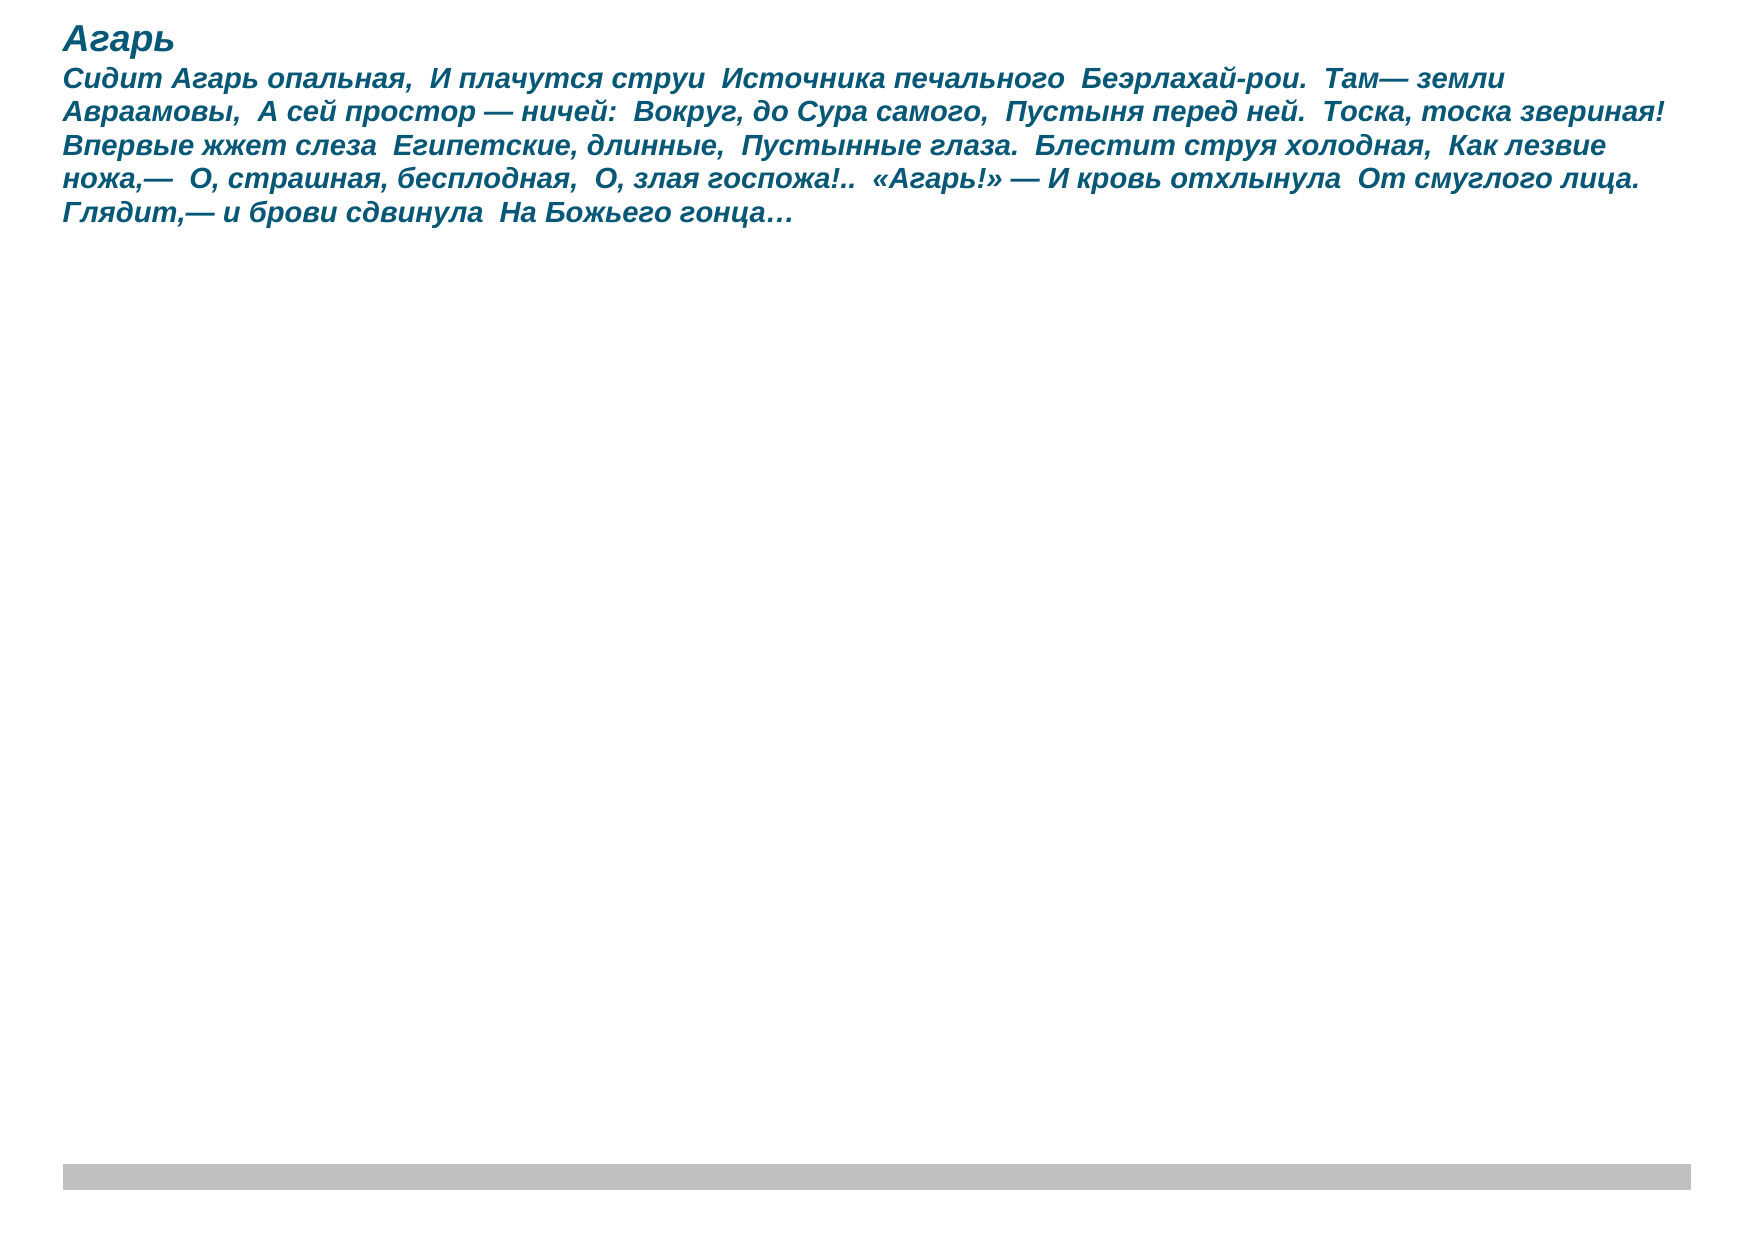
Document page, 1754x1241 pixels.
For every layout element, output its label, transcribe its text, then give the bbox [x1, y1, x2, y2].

text Сидит Агарь опальная, [62, 61, 1691, 228]
subtitle Агарь [62, 17, 1691, 60]
